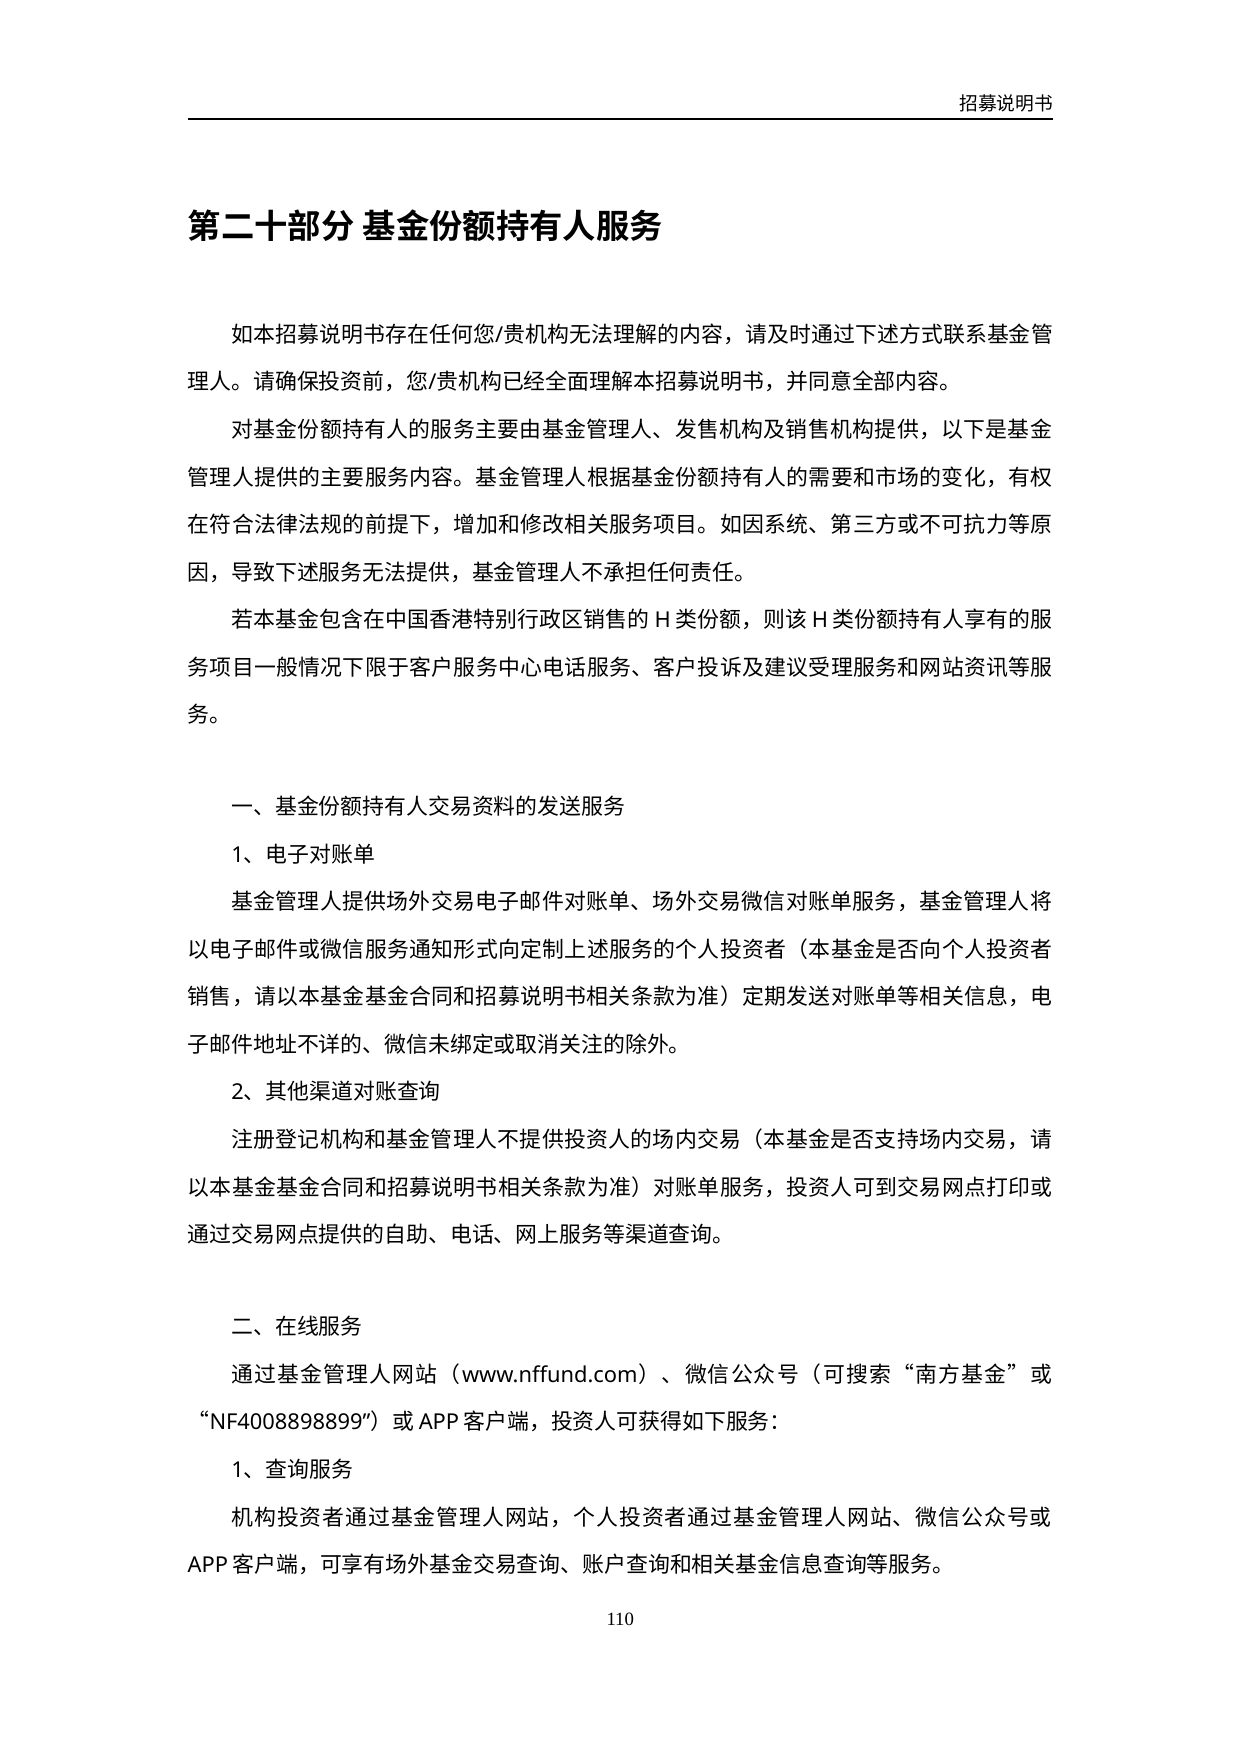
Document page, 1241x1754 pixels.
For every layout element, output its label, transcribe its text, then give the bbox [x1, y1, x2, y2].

text 对基金份额持有人的服务主要由基金管理人、发售机构及销售机构提供，以下是基金管理人提供的主要服务内容。基金管理人根据基金份额持有人的需要和市场的变化，有权在符合法律法规的前提下，增加和修改相关服务项目。如因系统、第三方或不可抗力等原因，导致下述服务无法提供，基金管理人不承担任何责任。 [187, 412, 1053, 586]
text 1、电子对账单 [187, 837, 1053, 868]
text 注册登记机构和基金管理人不提供投资人的场内交易（本基金是否支持场内交易，请以本基金基金合同和招募说明书相关条款为准）对账单服务，投资人可到交易网点打印或通过交易网点提供的自助、电话、网上服务等渠道查询。 [187, 1122, 1053, 1249]
text 机构投资者通过基金管理人网站，个人投资者通过基金管理人网站、微信公众号或APP客户端，可享有场外基金交易查询、账户查询和相关基金信息查询等服务。 [187, 1499, 1053, 1579]
text 通过基金管理人网站（www.nffund.com）、微信公众号（可搜索“南方基金”或“NF4008898899”）或APP客户端，投资人可获得如下服务： [187, 1357, 1053, 1436]
text 若本基金包含在中国香港特别行政区销售的H类份额，则该H类份额持有人享有的服务项目一般情况下限于客户服务中心电话服务、客户投诉及建议受理服务和网站资讯等服务。 [187, 602, 1053, 729]
subtitle 基金份额持有人服务 [187, 200, 1053, 248]
text 1、查询服务 [187, 1452, 1053, 1484]
text 如本招募说明书存在任何您/贵机构无法理解的内容，请及时通过下述方式联系基金管理人。请确保投资前，您/贵机构已经全面理解本招募说明书，并同意全部内容。 [187, 317, 1053, 396]
text 2、其他渠道对账查询 [187, 1074, 1053, 1106]
text 二、在线服务 [187, 1309, 1053, 1341]
text 基金管理人提供场外交易电子邮件对账单、场外交易微信对账单服务，基金管理人将以电子邮件或微信服务通知形式向定制上述服务的个人投资者（本基金是否向个人投资者销售，请以本基金基金合同和招募说明书相关条款为准）定期发送对账单等相关信息，电子邮件地址不详的、微信未绑定或取消关注的除外。 [187, 884, 1053, 1058]
text 一、基金份额持有人交易资料的发送服务 [187, 789, 1053, 821]
